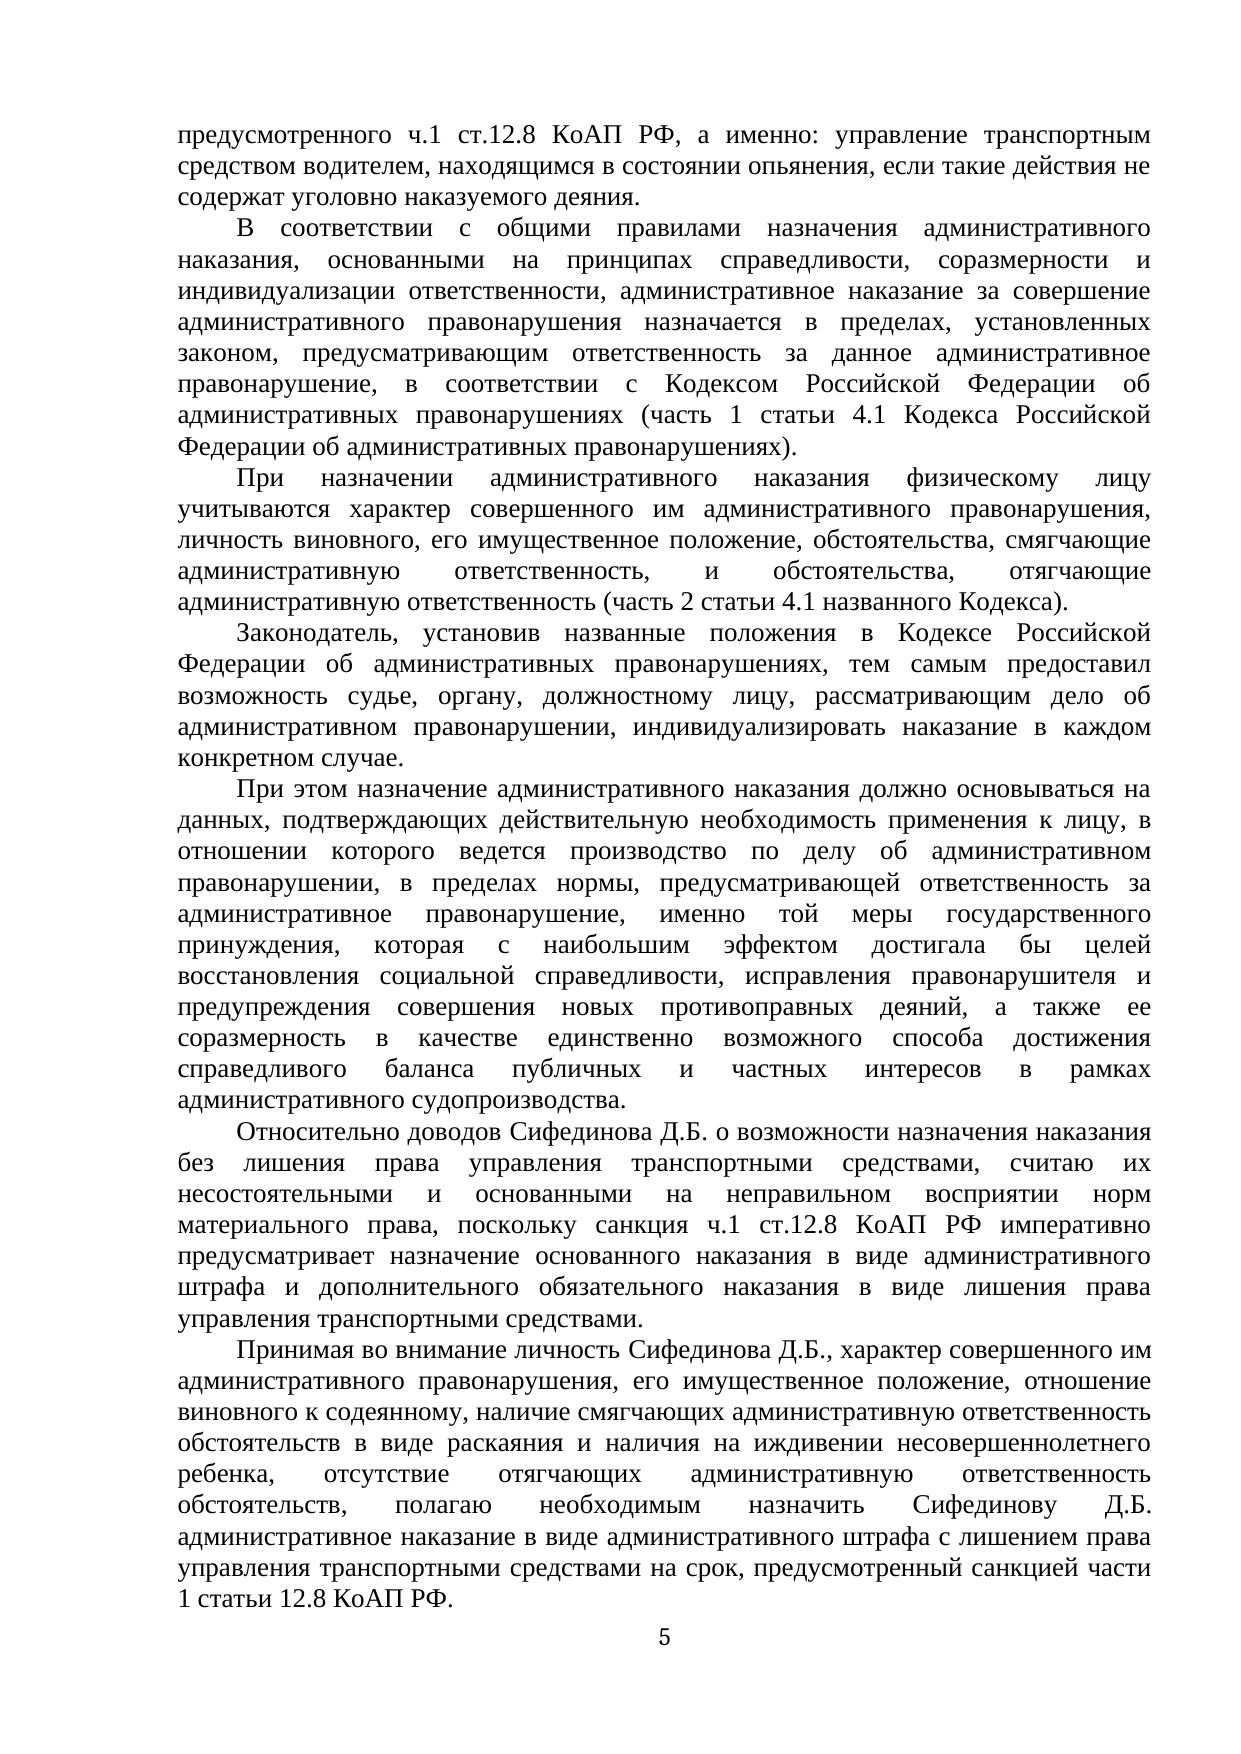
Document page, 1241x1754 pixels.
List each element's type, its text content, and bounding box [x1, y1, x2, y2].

text Законодатель, установив названные положения в Кодексе Российской Федерации об административных правонарушениях, тем самым предоставил возможность судье, органу, должностному лицу, рассматривающим дело об административном правонарушении, индивидуализировать наказание в каждом конкретном случае. [177, 616, 1152, 772]
text Принимая во внимание личность Сифединова Д.Б., характер совершенного им административного правонарушения, его имущественное положение, отношение виновного к содеянному, наличие смягчающих административную ответственность обстоятельств в виде раскаяния и наличия на иждивении несовершеннолетнего ребенка, отсутствие отягчающих административную ответственность обстоятельств, полагаю необходимым назначить Сифединову Д.Б. административное наказание в виде административного штрафа с лишением права управления транспортными средствами на срок, предусмотренный санкцией части 1 статьи 12.8 КоАП РФ. [177, 1333, 1152, 1613]
text При назначении административного наказания физическому лицу учитываются характер совершенного им административного правонарушения, личность виновного, его имущественное положение, обстоятельства, смягчающие административную ответственность, и обстоятельства, отягчающие административную ответственность (часть 2 статьи 4.1 названного Кодекса). [177, 461, 1152, 616]
text В соответствии с общими правилами назначения административного наказания, основанными на принципах справедливости, соразмерности и индивидуализации ответственности, административное наказание за совершение административного правонарушения назначается в пределах, установленных законом, предусматривающим ответственность за данное административное правонарушение, в соответствии с Кодексом Российской Федерации об административных правонарушениях (часть 1 статьи 4.1 Кодекса Российской Федерации об административных правонарушениях). [177, 212, 1152, 461]
text При этом назначение административного наказания должно основываться на данных, подтверждающих действительную необходимость применения к лицу, в отношении которого ведется производство по делу об административном правонарушении, в пределах нормы, предусматривающей ответственность за административное правонарушение, именно той меры государственного принуждения, которая с наибольшим эффектом достигала бы целей восстановления социальной справедливости, исправления правонарушителя и предупреждения совершения новых противоправных деяний, а также ее соразмерность в качестве единственно возможного способа достижения справедливого баланса публичных и частных интересов в рамках административного судопроизводства. [177, 772, 1152, 1115]
text Относительно доводов Сифединова Д.Б. о возможности назначения наказания без лишения права управления транспортными средствами, считаю их несостоятельными и основанными на неправильном восприятии норм материального права, поскольку санкция ч.1 ст.12.8 КоАП РФ императивно предусматривает назначение основанного наказания в виде административного штрафа и дополнительного обязательного наказания в виде лишения права управления транспортными средствами. [177, 1115, 1152, 1333]
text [177, 118, 1152, 212]
